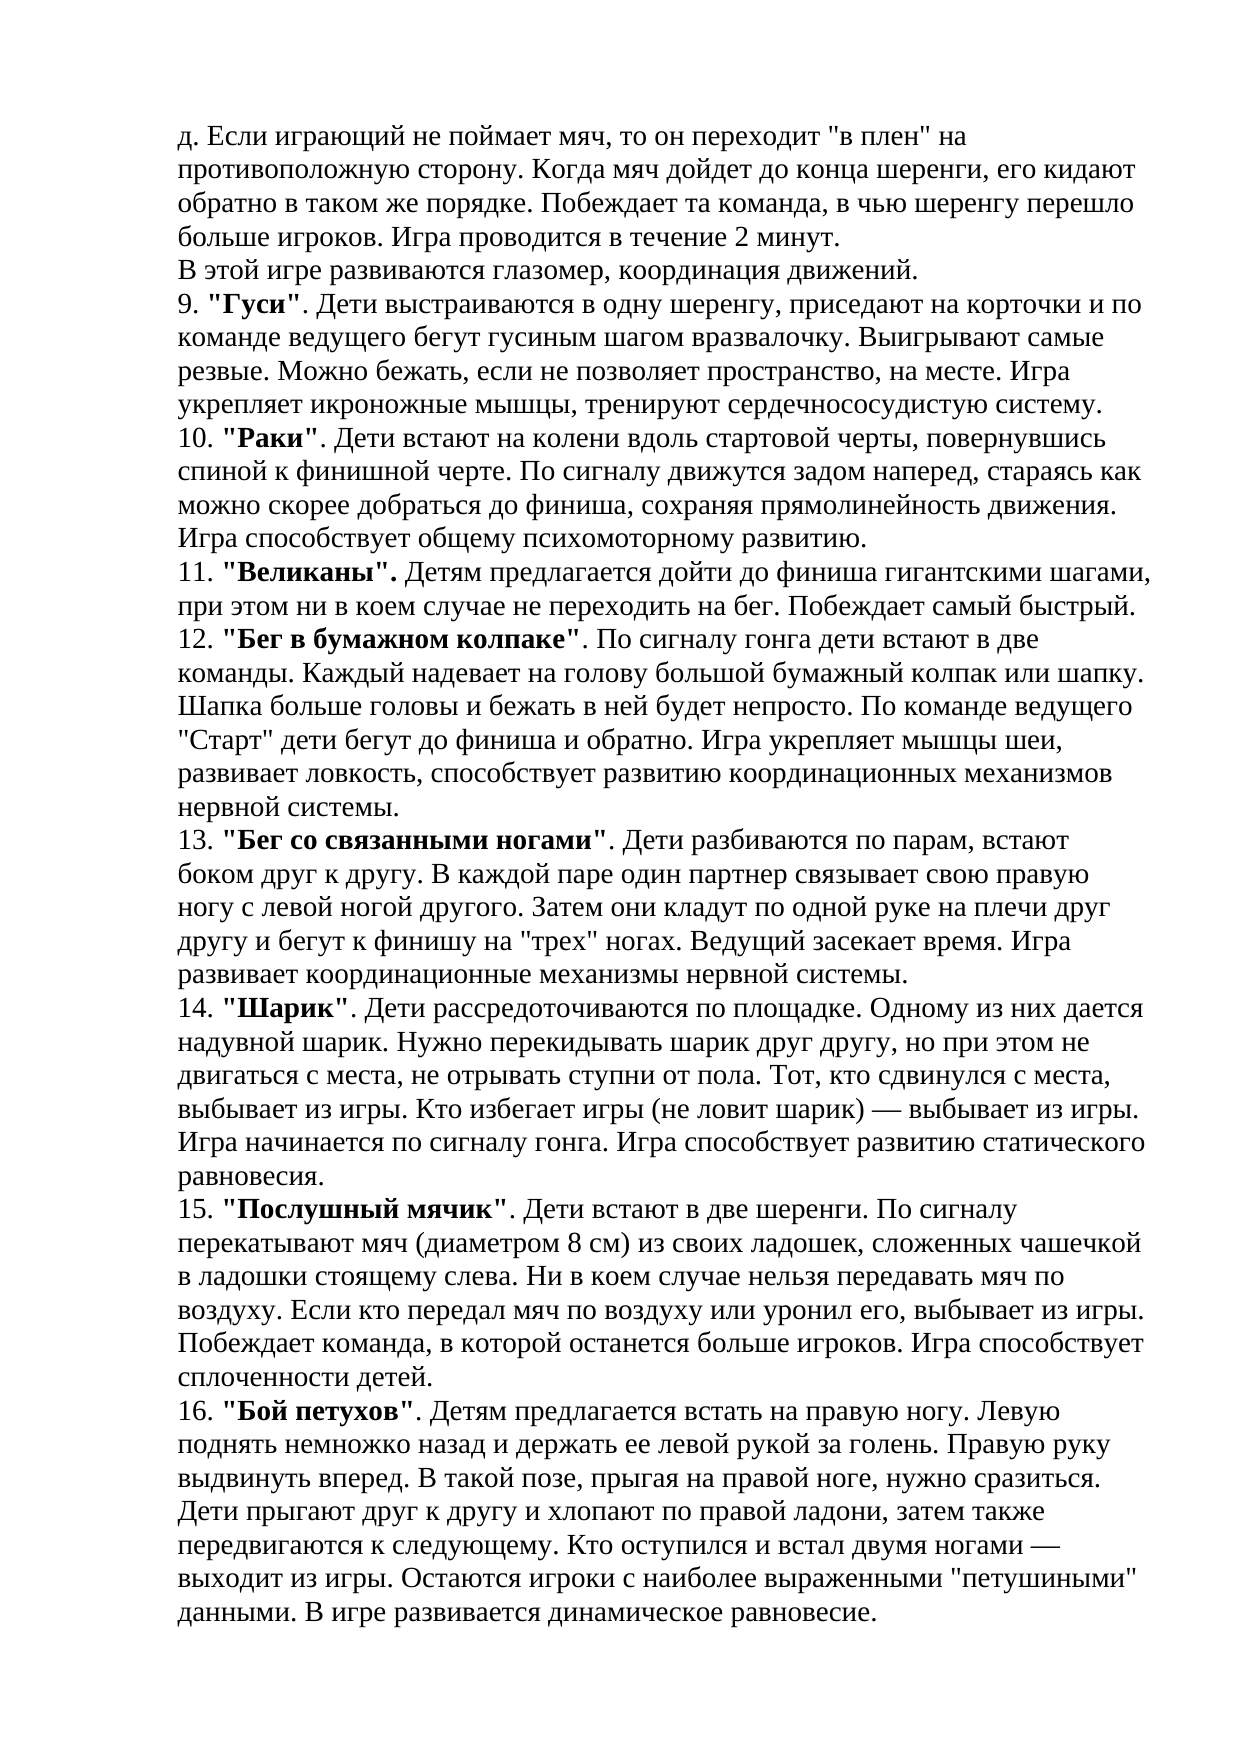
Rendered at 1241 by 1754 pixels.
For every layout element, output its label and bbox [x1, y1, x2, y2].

text [177, 118, 1152, 1627]
